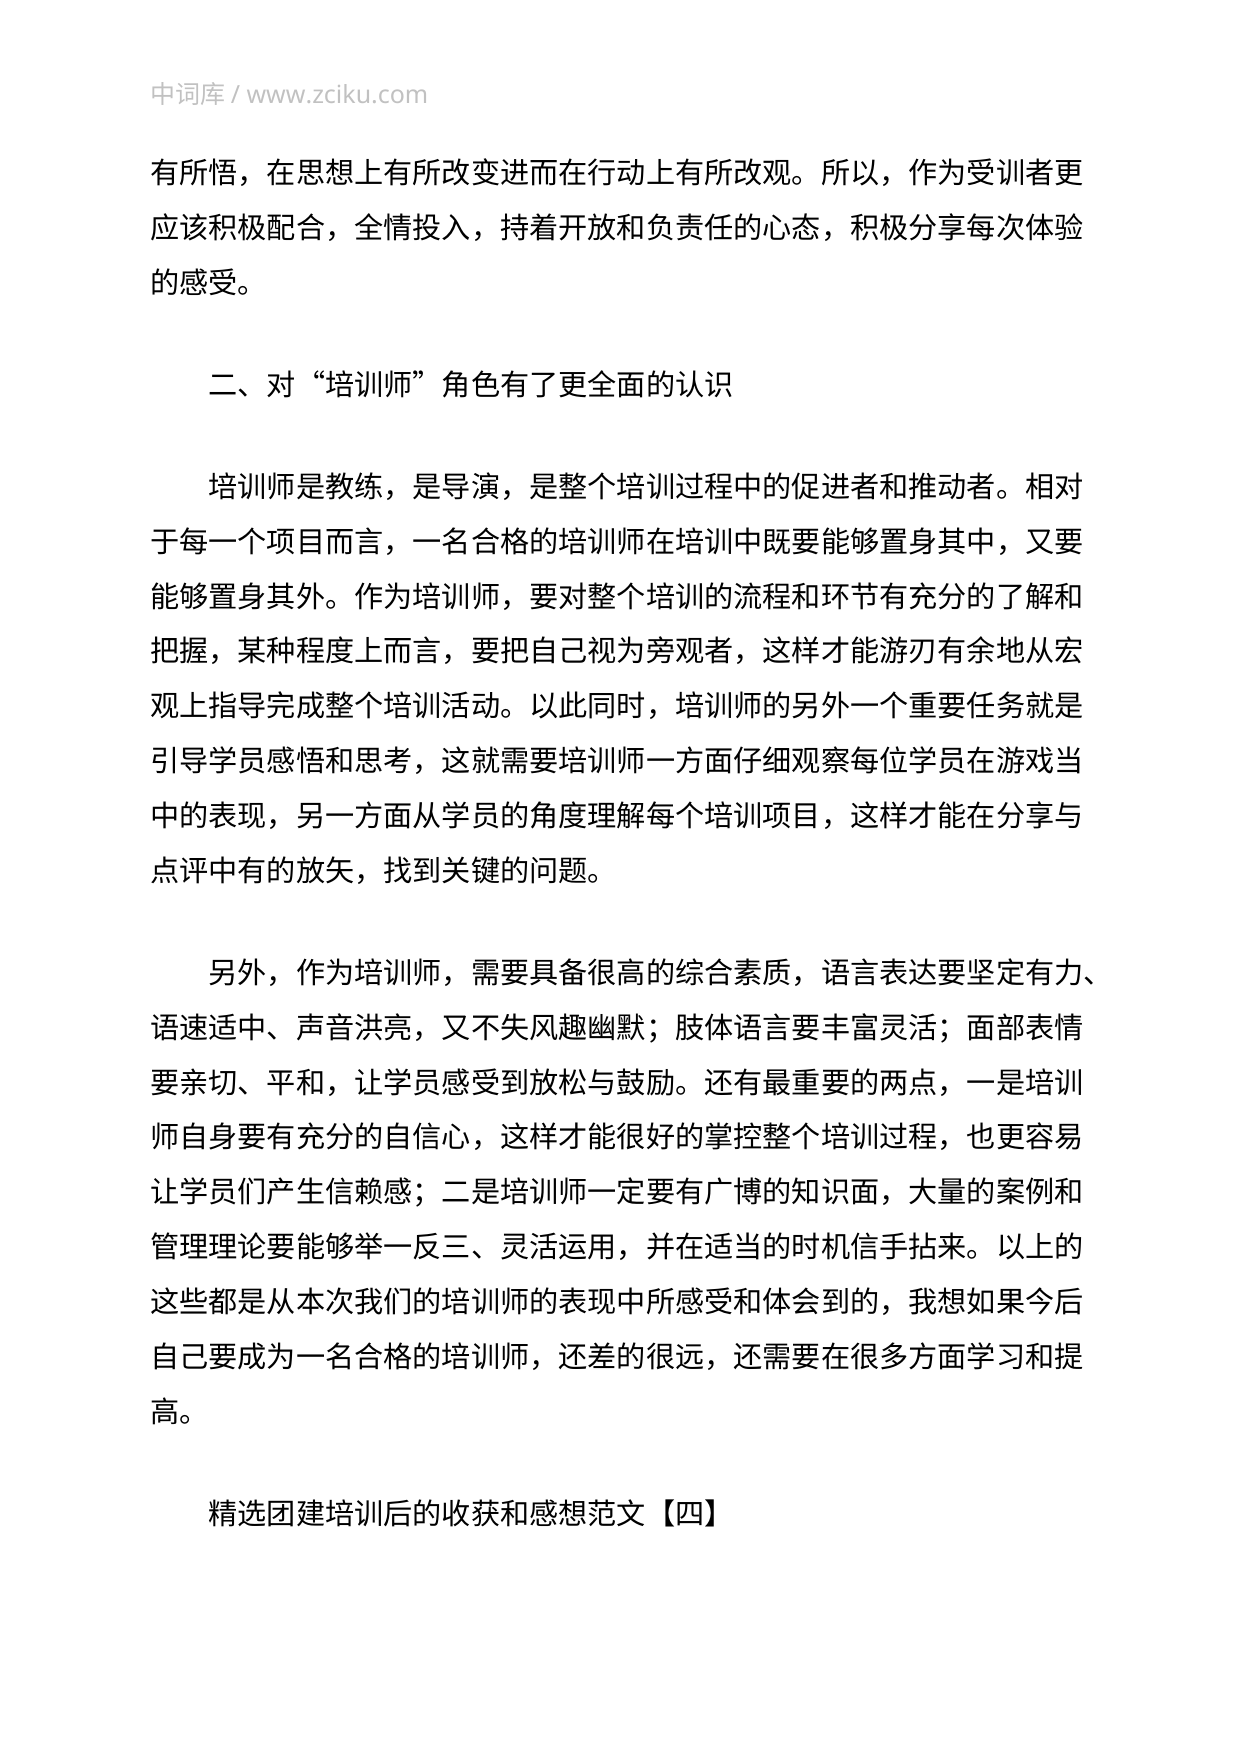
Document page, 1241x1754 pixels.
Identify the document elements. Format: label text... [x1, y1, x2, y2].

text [150, 150, 1090, 302]
text 另外，作为培训师，需要具备很高的综合素质，语言表达要坚定有力、语速适中、声音洪亮，又不失风趣幽默；肢体语言要丰富灵活；面部表情要亲切、平和，让学员感受到放松与鼓励。还有最重要的两点，一是培训师自身要有充分的自信心，这样才能很好的掌控整个培训过程，也更容易让学员们产生信赖感；二是培训师一定要有广博的知识面，大量的案例和管理理论要能够举一反三、灵活运用，并在适当的时机信手拈来。以上的这些都是从本次我们的培训师的表现中所感受和体会到的，我想如果今后自己要成为一名合格的培训师，还差的很远，还需要在很多方面学习和提高。 [150, 949, 1090, 1431]
text 二、对“培训师”角色有了更全面的认识 [150, 362, 1090, 404]
text 精选团建培训后的收获和感想范文【四】 [150, 1490, 1090, 1533]
text 培训师是教练，是导演，是整个培训过程中的促进者和推动者。相对于每一个项目而言，一名合格的培训师在培训中既要能够置身其中，又要能够置身其外。作为培训师，要对整个培训的流程和环节有充分的了解和把握，某种程度上而言，要把自己视为旁观者，这样才能游刃有余地从宏观上指导完成整个培训活动。以此同时，培训师的另外一个重要任务就是引导学员感悟和思考，这就需要培训师一方面仔细观察每位学员在游戏当中的表现，另一方面从学员的角度理解每个培训项目，这样才能在分享与点评中有的放矢，找到关键的问题。 [150, 463, 1090, 890]
